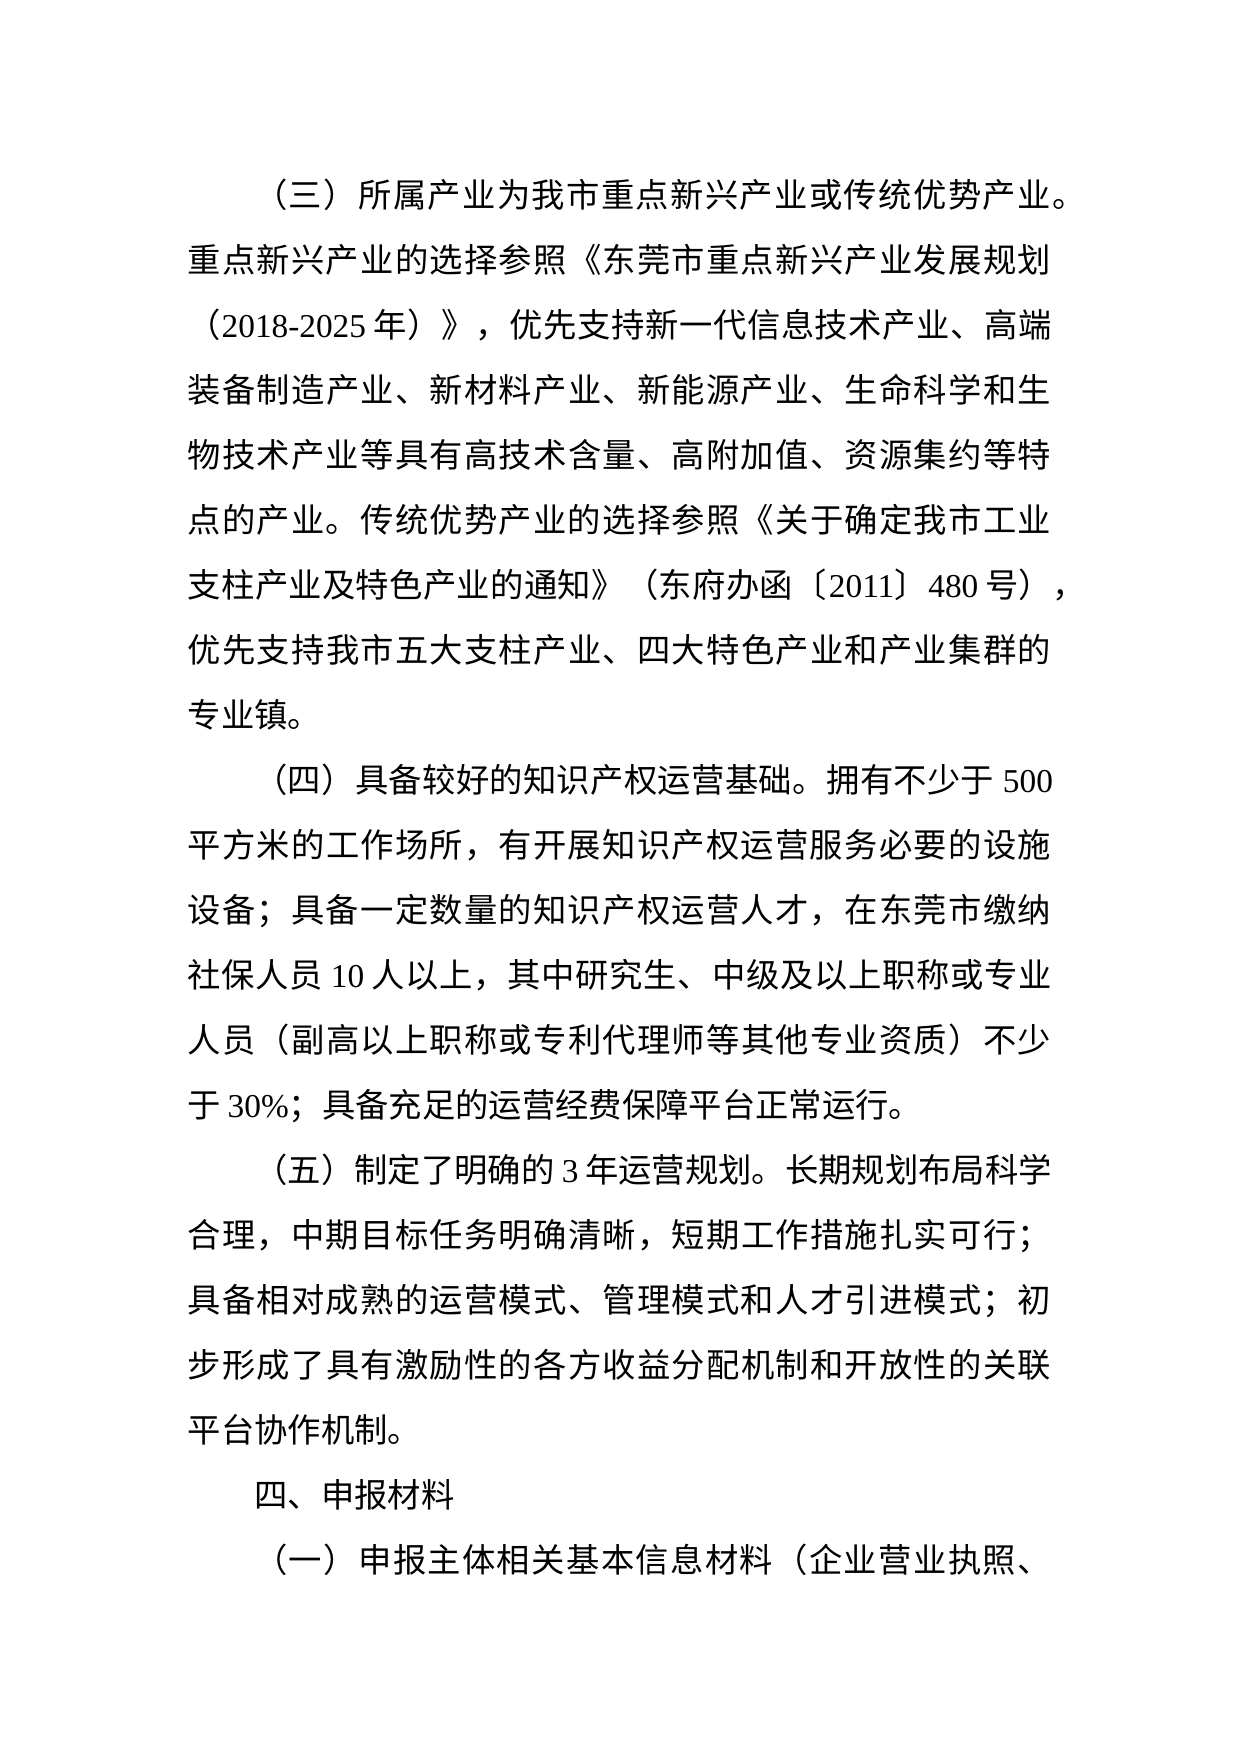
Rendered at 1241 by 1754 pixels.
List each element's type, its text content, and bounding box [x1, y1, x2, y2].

text （四）具备较好的知识产权运营基础。拥有不少于500平方米的工作场所，有开展知识产权运营服务必要的设施设备；具备一定数量的知识产权运营人才，在东莞市缴纳社保人员10人以上，其中研究生、中级及以上职称或专业人员（副高以上职称或专利代理师等其他专业资质）不少于30%；具备充足的运营经费保障平台正常运行。 [187, 745, 1053, 1135]
text （三）所属产业为我市重点新兴产业或传统优势产业。重点新兴产业的选择参照《东莞市重点新兴产业发展规划（2018-2025年）》，优先支持新一代信息技术产业、高端装备制造产业、新材料产业、新能源产业、生命科学和生物技术产业等具有高技术含量、高附加值、资源集约等特点的产业。传统优势产业的选择参照《关于确定我市工业支柱产业及特色产业的通知》（东府办函〔2011〕480号），优先支持我市五大支柱产业、四大特色产业和产业集群的专业镇。 [187, 160, 1053, 745]
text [187, 1525, 1053, 1590]
text 四、申报材料 [187, 1460, 1053, 1525]
text （五）制定了明确的3年运营规划。长期规划布局科学合理，中期目标任务明确清晰，短期工作措施扎实可行；具备相对成熟的运营模式、管理模式和人才引进模式；初步形成了具有激励性的各方收益分配机制和开放性的关联平台协作机制。 [187, 1135, 1053, 1460]
